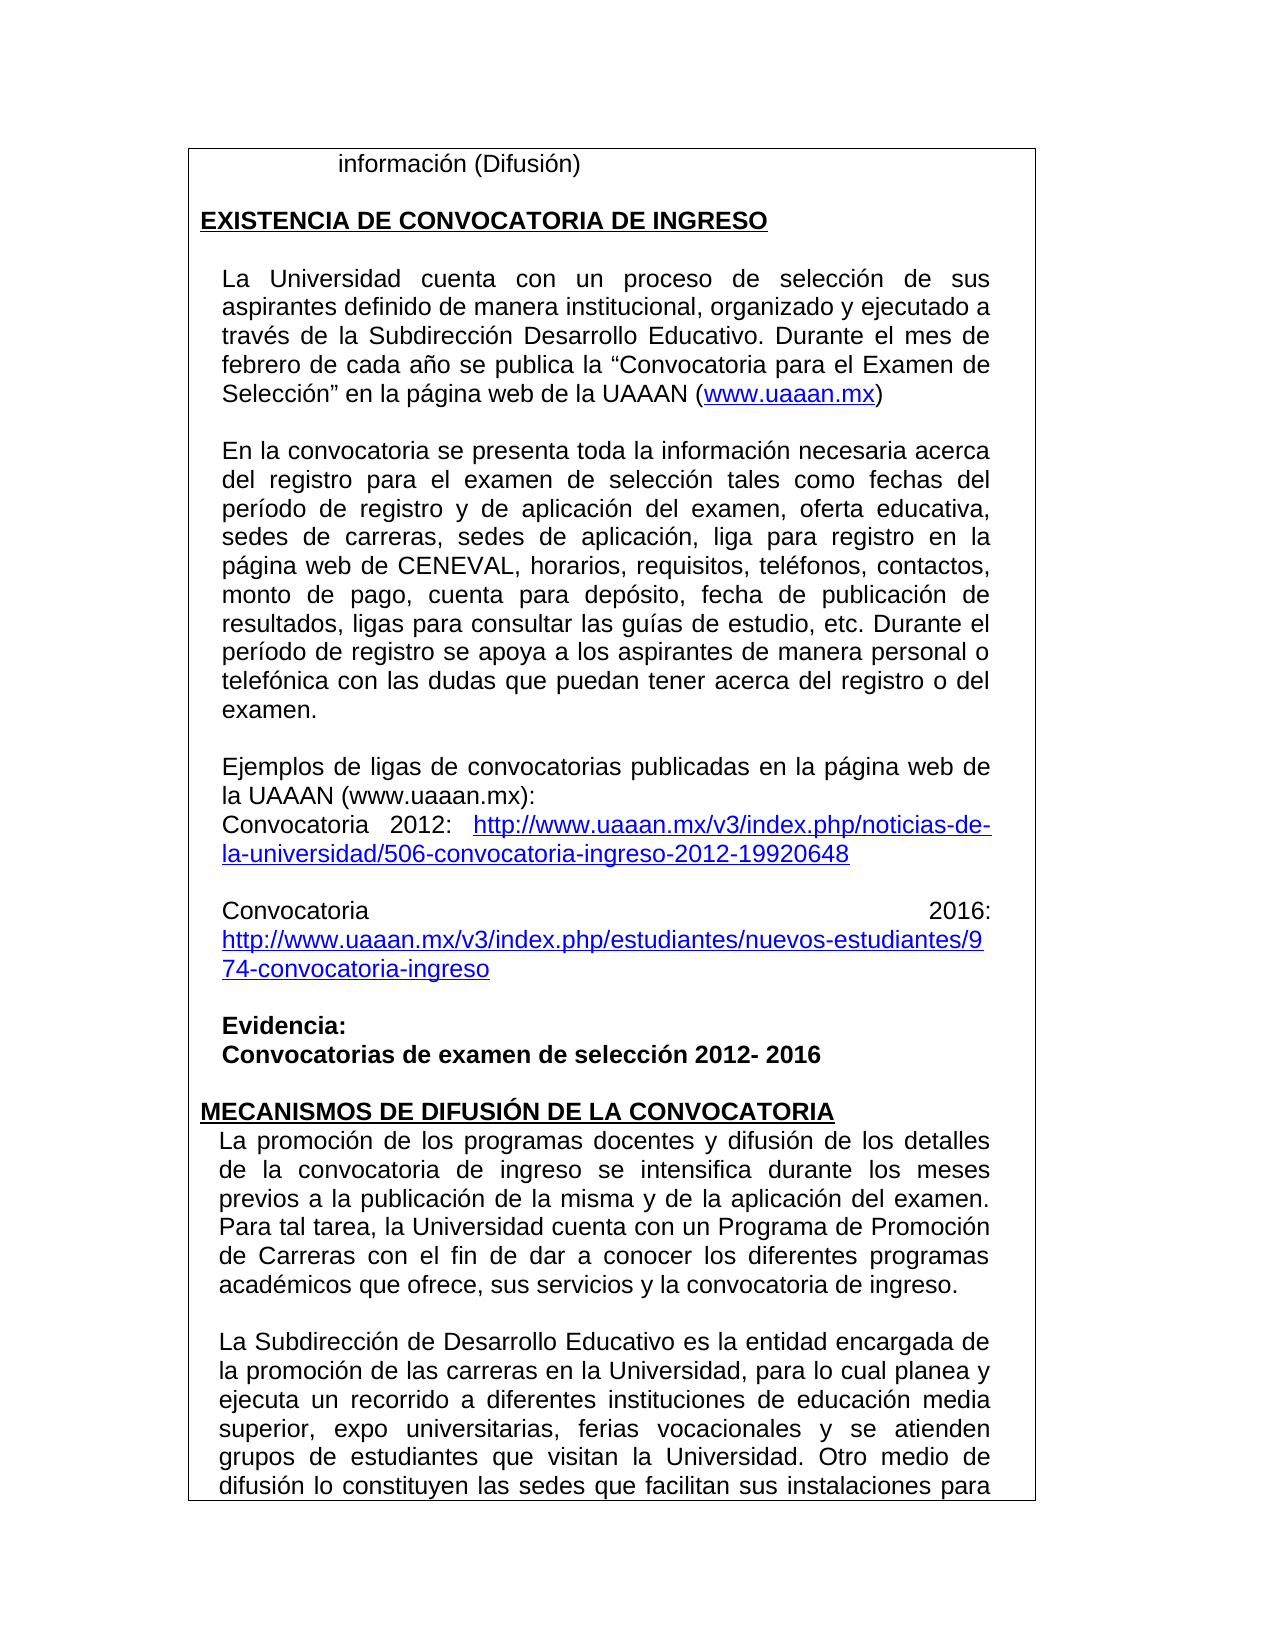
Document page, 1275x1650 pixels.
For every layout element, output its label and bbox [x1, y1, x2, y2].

table_cell [189, 149, 1035, 1500]
